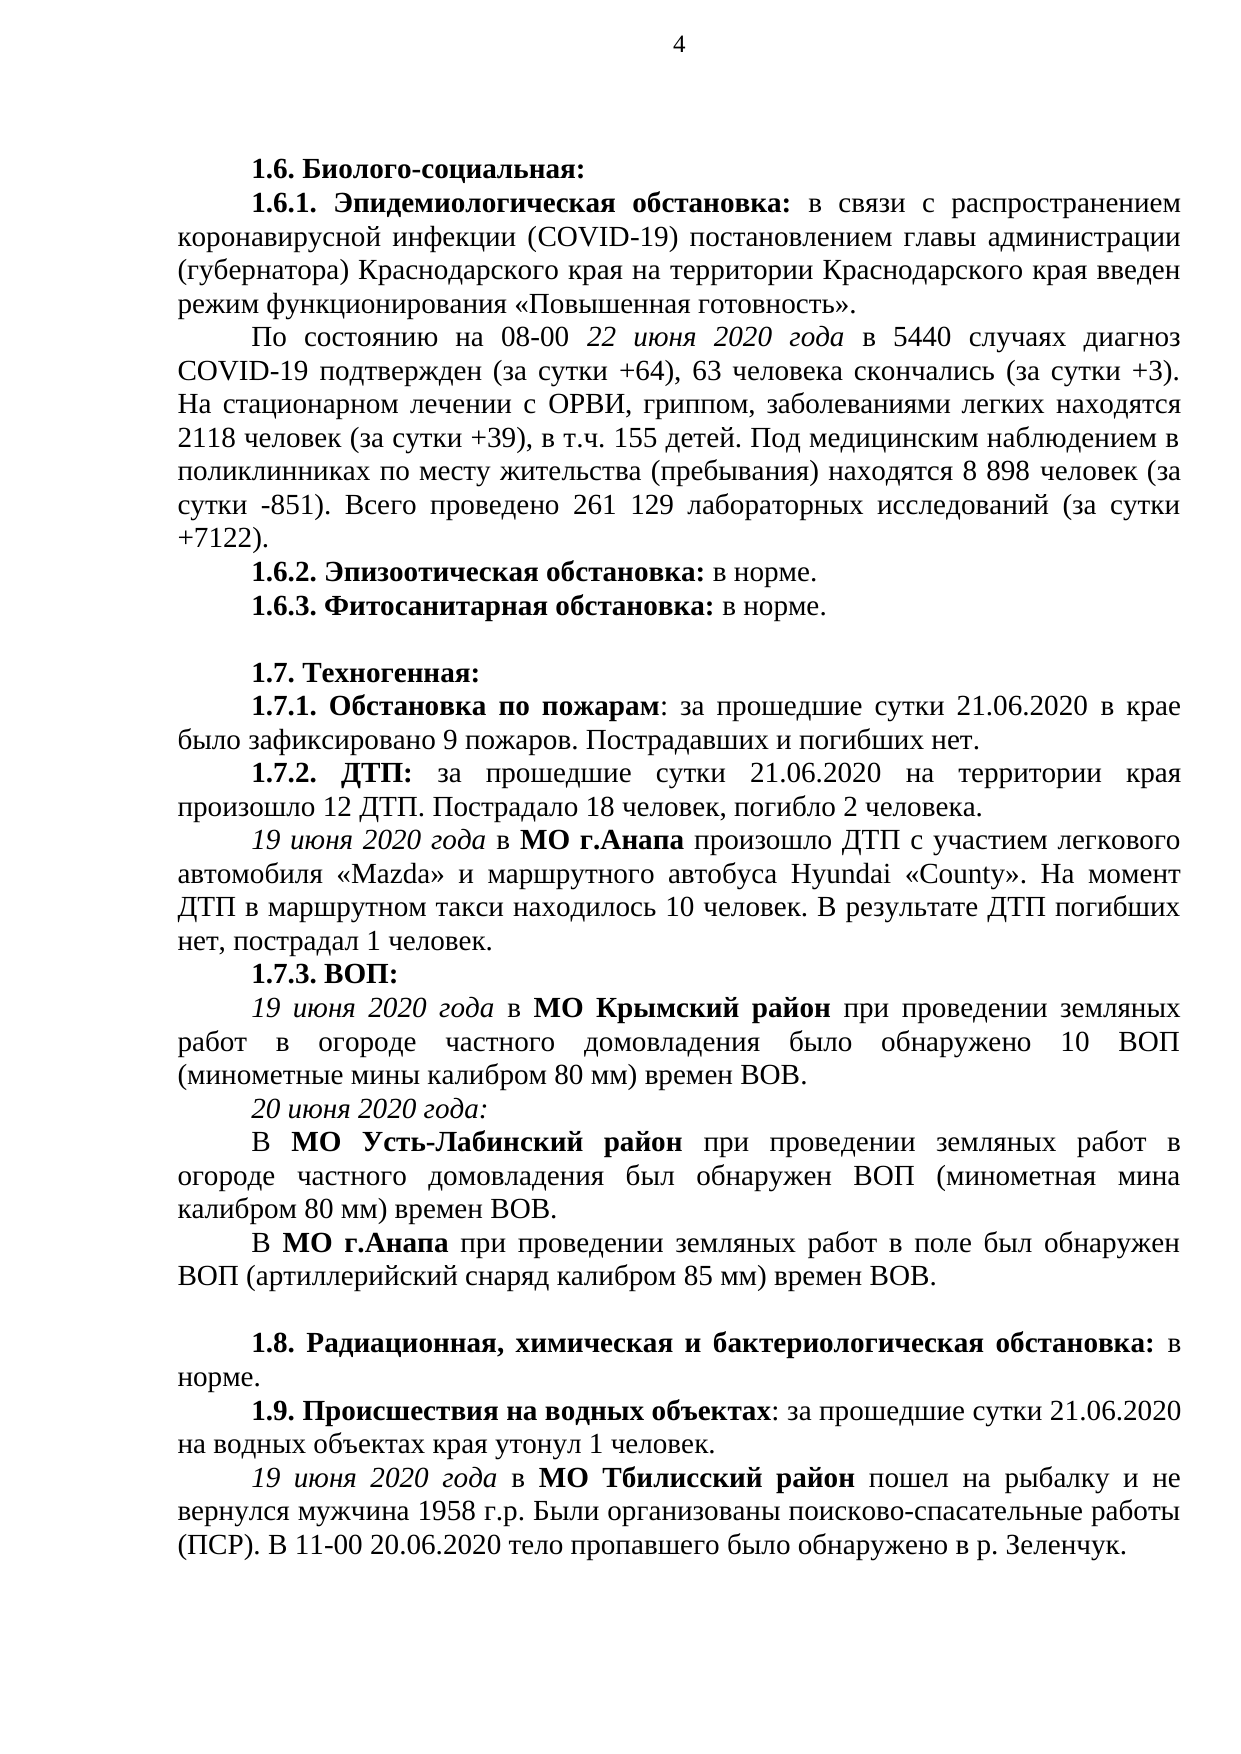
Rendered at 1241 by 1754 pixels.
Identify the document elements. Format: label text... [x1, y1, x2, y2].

text По состоянию на 08-00 22 июня 2020 года в 5440 случаях диагноз COVID-19 подтвержден (за сутки +64), 63 человека скончались (за сутки +3). На стационарном лечении с ОРВИ, гриппом, заболеваниями легких находятся 2118 человек (за сутки +39), в т.ч. 155 детей. Под медицинским наблюдением в поликлинниках по месту жительства (пребывания) находятся 8 898 человек (за сутки -851). Всего проведено 261 129 лабораторных исследований (за сутки +7122). [177, 319, 1181, 554]
text 1.9. Происшествия на водных объектах: за прошедшие сутки 21.06.2020 на водных объектах края утонул 1 человек. [177, 1393, 1181, 1460]
text В МО г.Анапа при проведении земляных работ в поле был обнаружен ВОП (артиллерийский снаряд калибром 85 мм) времен ВОВ. [177, 1225, 1181, 1292]
text 20 июня 2020 года: [177, 1091, 1181, 1124]
text 1.6. Биолого-социальная: [177, 152, 1181, 185]
text 1.6.1. Эпидемиологическая обстановка: в связи с распространением коронавирусной инфекции (COVID-19) постановлением главы администрации (губернатора) Краснодарского края на территории Краснодарского края введен режим функционирования «Повышенная готовность». [177, 185, 1181, 319]
text 19 июня 2020 года в МО г.Анапа произошло ДТП с участием легкового автомобиля «Mazda» и маршрутного автобуса Hyundai «County». На момент ДТП в маршрутном такси находилось 10 человек. В результате ДТП погибших нет, пострадал 1 человек. [177, 822, 1181, 957]
text 1.7.1. Обстановка по пожарам: за прошедшие сутки 21.06.2020 в крае было зафиксировано 9 пожаров. Пострадавших и погибших нет. [177, 688, 1181, 755]
text 1.6.2. Эпизоотическая обстановка: в норме. [177, 554, 1181, 588]
text В МО Усть-Лабинский район при проведении земляных работ в огороде частного домовладения был обнаружен ВОП (минометная мина калибром 80 мм) времен ВОВ. [177, 1124, 1181, 1225]
text 1.7. Техногенная: [177, 655, 1181, 688]
text 1.7.3. ВОП: [177, 957, 1181, 990]
text 19 июня 2020 года в МО Тбилисский район пошел на рыбалку и не вернулся мужчина 1958 г.р. Были организованы поисково-спасательные работы (ПСР). В 11-00 20.06.2020 тело пропавшего было обнаружено в р. Зеленчук. [177, 1460, 1181, 1560]
text 19 июня 2020 года в МО Крымский район при проведении земляных работ в огороде частного домовладения было обнаружено 10 ВОП (минометные мины калибром 80 мм) времен ВОВ. [177, 990, 1181, 1091]
text 1.6.3. Фитосанитарная обстановка: в норме. [177, 588, 1181, 621]
text 1.8. Радиационная, химическая и бактериологическая обстановка: в норме. [177, 1326, 1181, 1393]
text 1.7.2. ДТП: за прошедшие сутки 21.06.2020 на территории края произошло 12 ДТП. Пострадало 18 человек, погибло 2 человека. [177, 755, 1181, 822]
